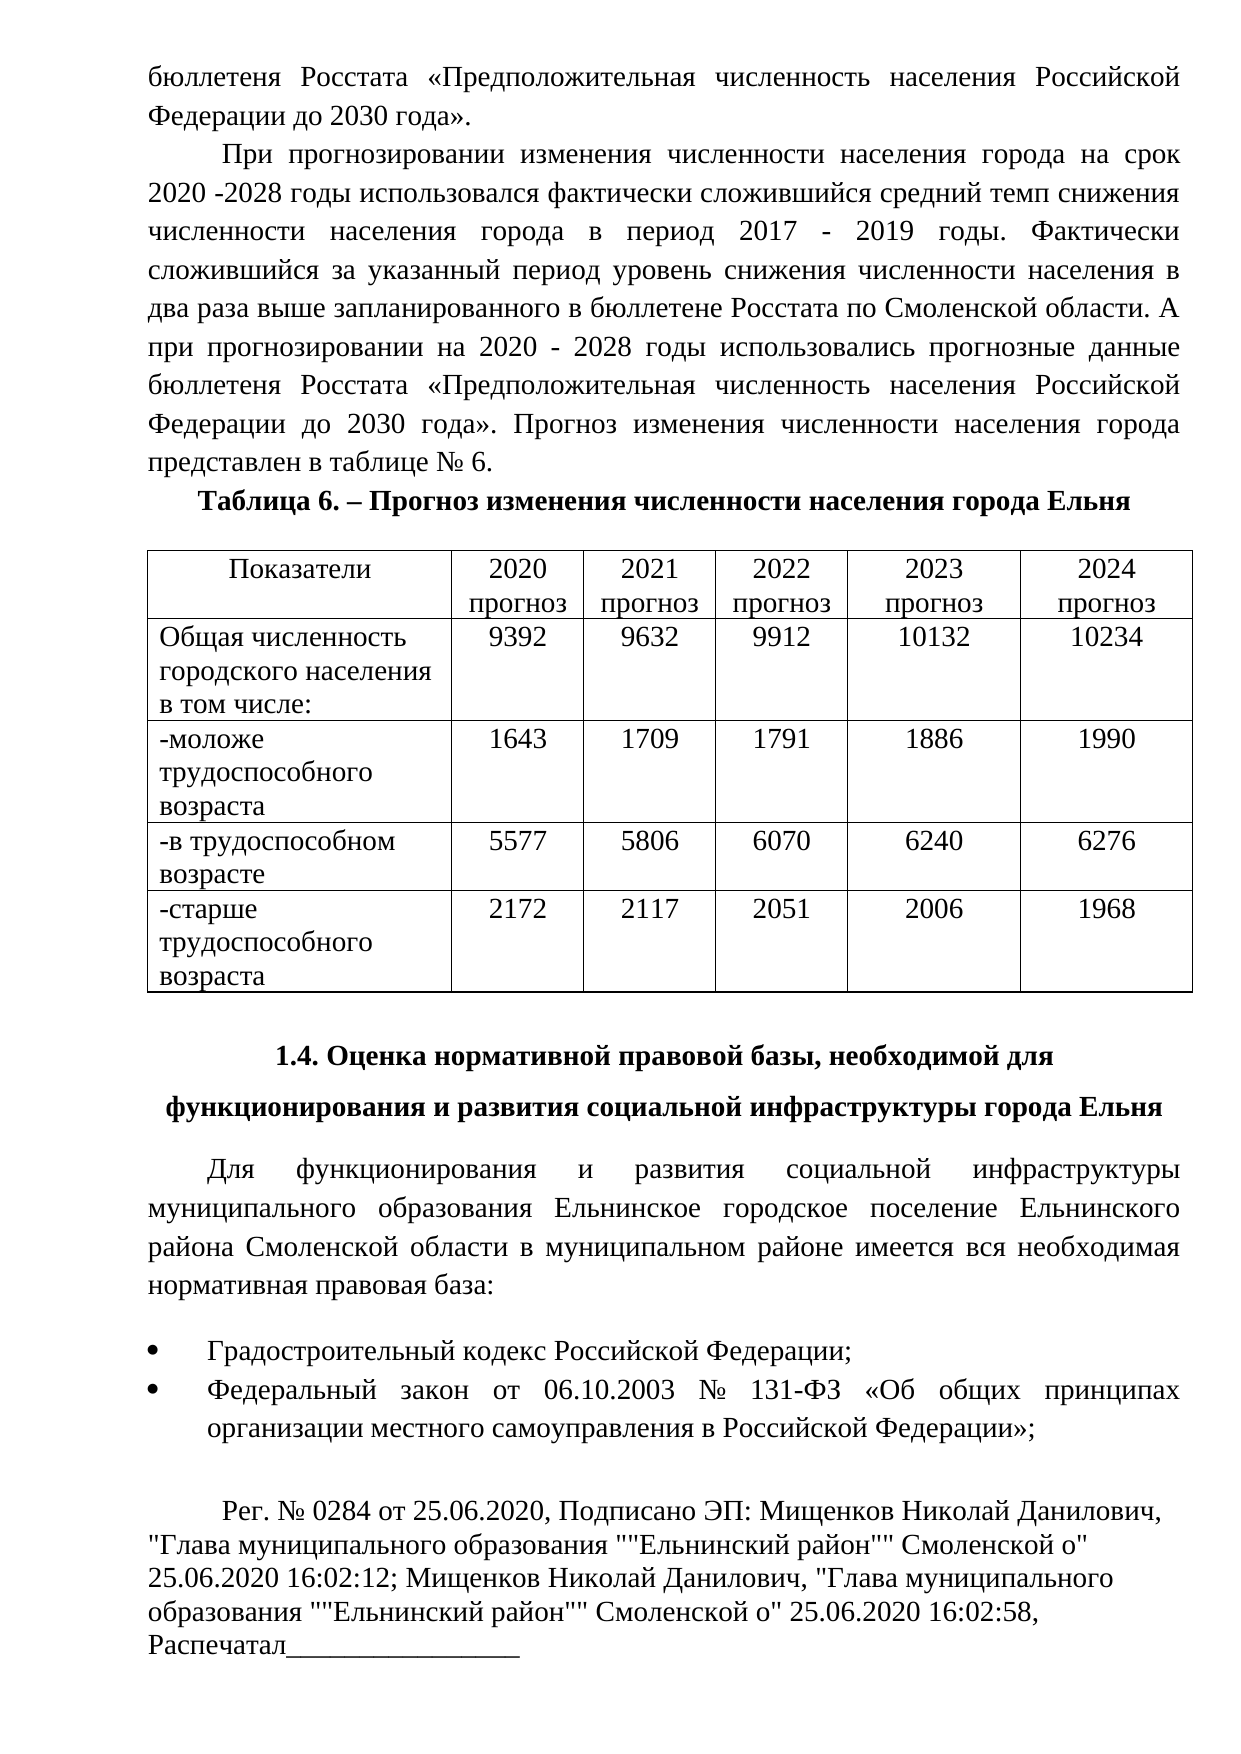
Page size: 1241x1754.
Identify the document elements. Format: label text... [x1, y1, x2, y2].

table_header Показатели [148, 551, 451, 618]
table_cell 1709 [584, 721, 715, 822]
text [148, 59, 1181, 131]
table_cell -старше трудоспособного возраста [148, 891, 451, 991]
table_header 2021 прогноз [584, 551, 715, 618]
table_cell 9392 [452, 619, 583, 720]
text Таблица 6. – Прогноз изменения численности населения города Ельня [148, 483, 1181, 517]
table_cell 6276 [1021, 823, 1192, 890]
table_cell 10234 [1021, 619, 1192, 720]
table_cell -моложе трудоспособного возраста [148, 721, 451, 822]
table_header 2022 прогноз [716, 551, 847, 618]
table_cell -в трудоспособном возрасте [148, 823, 451, 890]
table_cell Общая численность городского населения в том числе: [148, 619, 451, 720]
table_cell 6240 [848, 823, 1020, 890]
table_cell 9632 [584, 619, 715, 720]
table_cell 2006 [848, 891, 1020, 991]
table_cell 1990 [1021, 721, 1192, 822]
table_cell 2051 [716, 891, 847, 991]
table_cell 1886 [848, 721, 1020, 822]
list Градостроительный кодекс Российской Федерации; [148, 1333, 1181, 1367]
table_cell 10132 [848, 619, 1020, 720]
table_header 2023 прогноз [848, 551, 1020, 618]
text 1.4. Оценка нормативной правовой базы, необходимой для функционирования и развития социальной инфраструктуры города Ельня [148, 1038, 1181, 1122]
table_cell 2172 [452, 891, 583, 991]
table_cell 1791 [716, 721, 847, 822]
table_header 2024 прогноз [1021, 551, 1192, 618]
table_cell 2117 [584, 891, 715, 991]
table_cell 5577 [452, 823, 583, 890]
list Федеральный закон от 06.10.2003 № 131-ФЗ «Об общих принципах организации местного самоуправления в Российской Федерации»; [148, 1372, 1181, 1444]
table_cell 1643 [452, 721, 583, 822]
table_cell 6070 [716, 823, 847, 890]
table_header 2020 прогноз [452, 551, 583, 618]
text Для функционирования и развития социальной инфраструктуры муниципального образования Ельнинское городское поселение Ельнинского района Смоленской области в муниципальном районе имеется вся необходимая нормативная правовая база: [148, 1152, 1181, 1301]
table_cell 9912 [716, 619, 847, 720]
text При прогнозировании изменения численности населения города на срок 2020 -2028 годы использовался фактически сложившийся средний темп снижения численности населения города в период 2017 - 2019 годы. Фактически сложившийся за указанный период уровень снижения численности населения в два раза выше запланированного в бюллетене Росстата по Смоленской области. А при прогнозировании на 2020 - 2028 годы использовались прогнозные данные бюллетеня Росстата «Предположительная численность населения Российской Федерации до 2030 года». Прогноз изменения численности населения города представлен в таблице № 6. [148, 136, 1181, 478]
table_cell 5806 [584, 823, 715, 890]
table_cell 1968 [1021, 891, 1192, 991]
